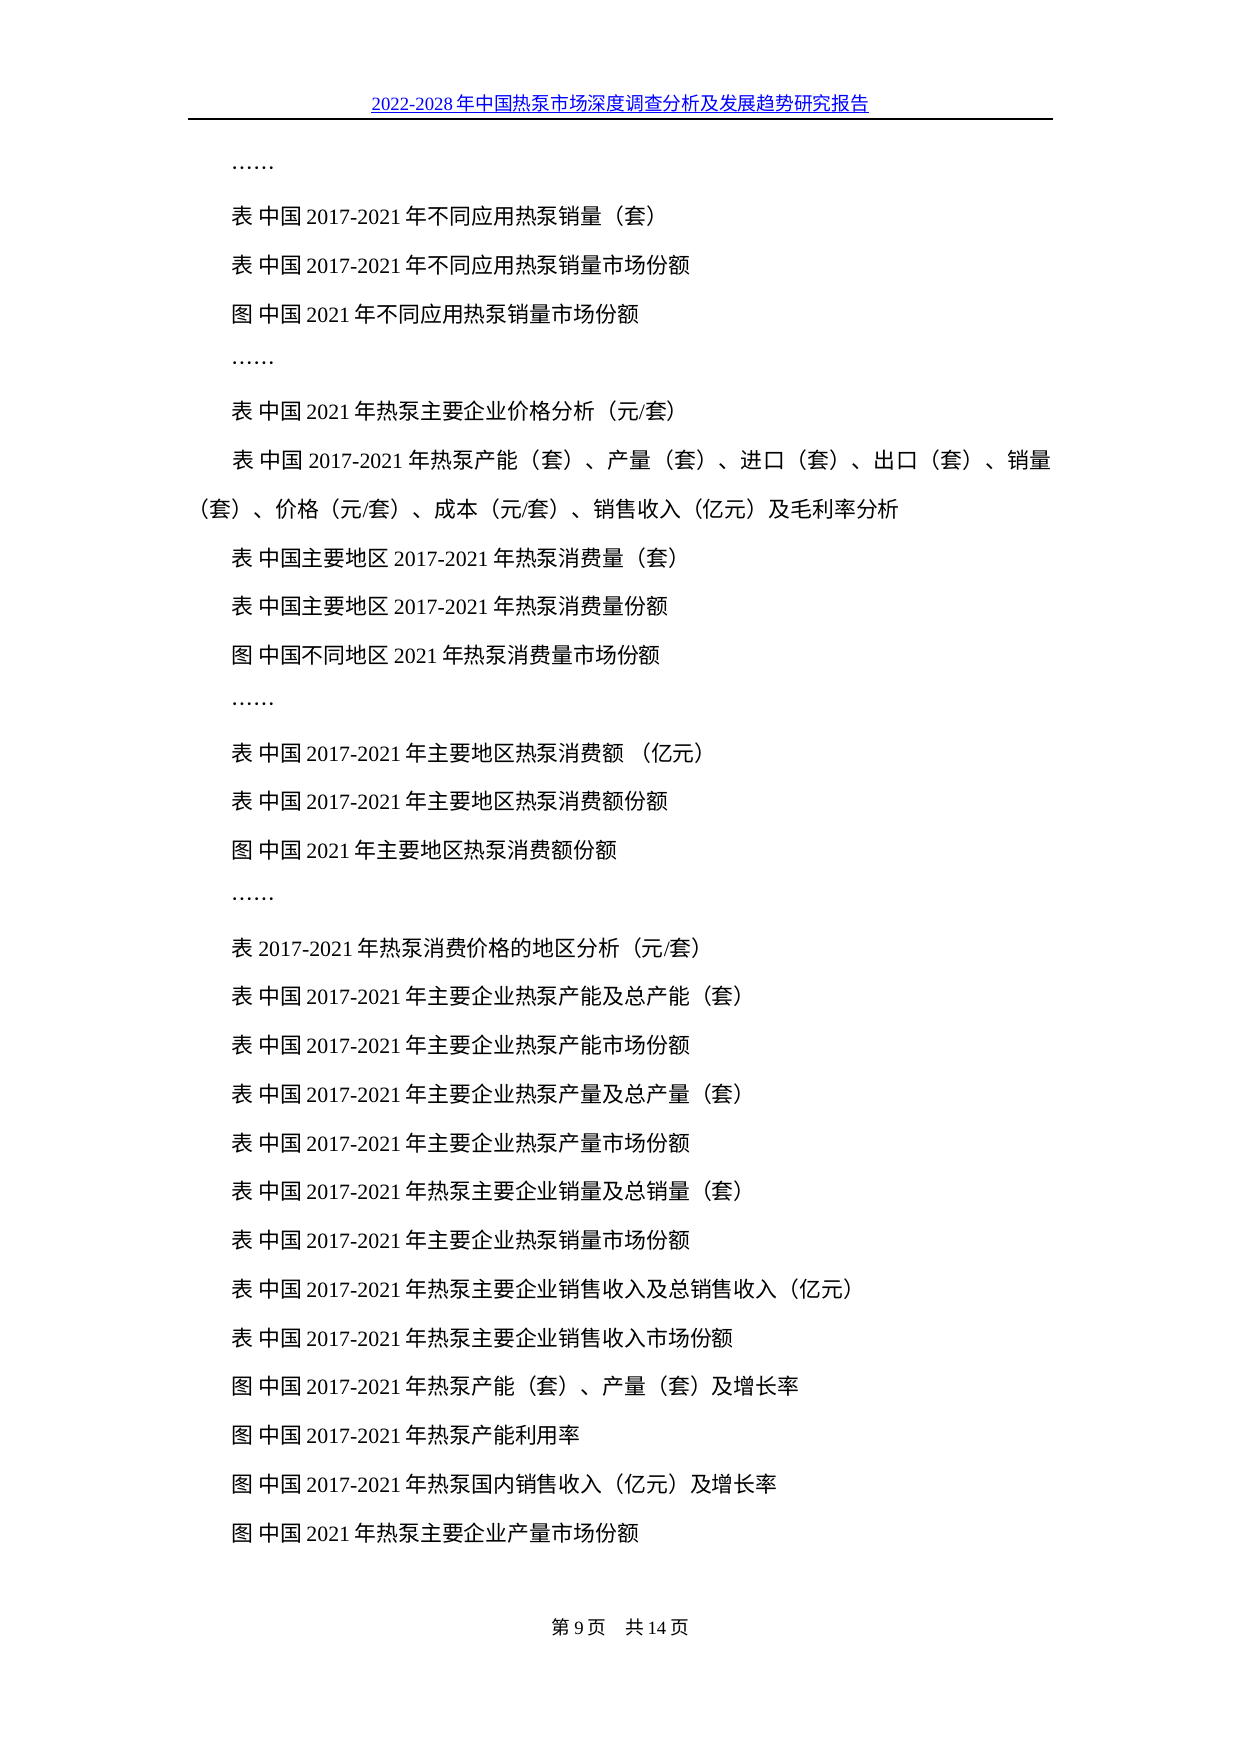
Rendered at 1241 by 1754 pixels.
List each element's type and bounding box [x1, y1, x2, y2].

text [187, 150, 1053, 1548]
